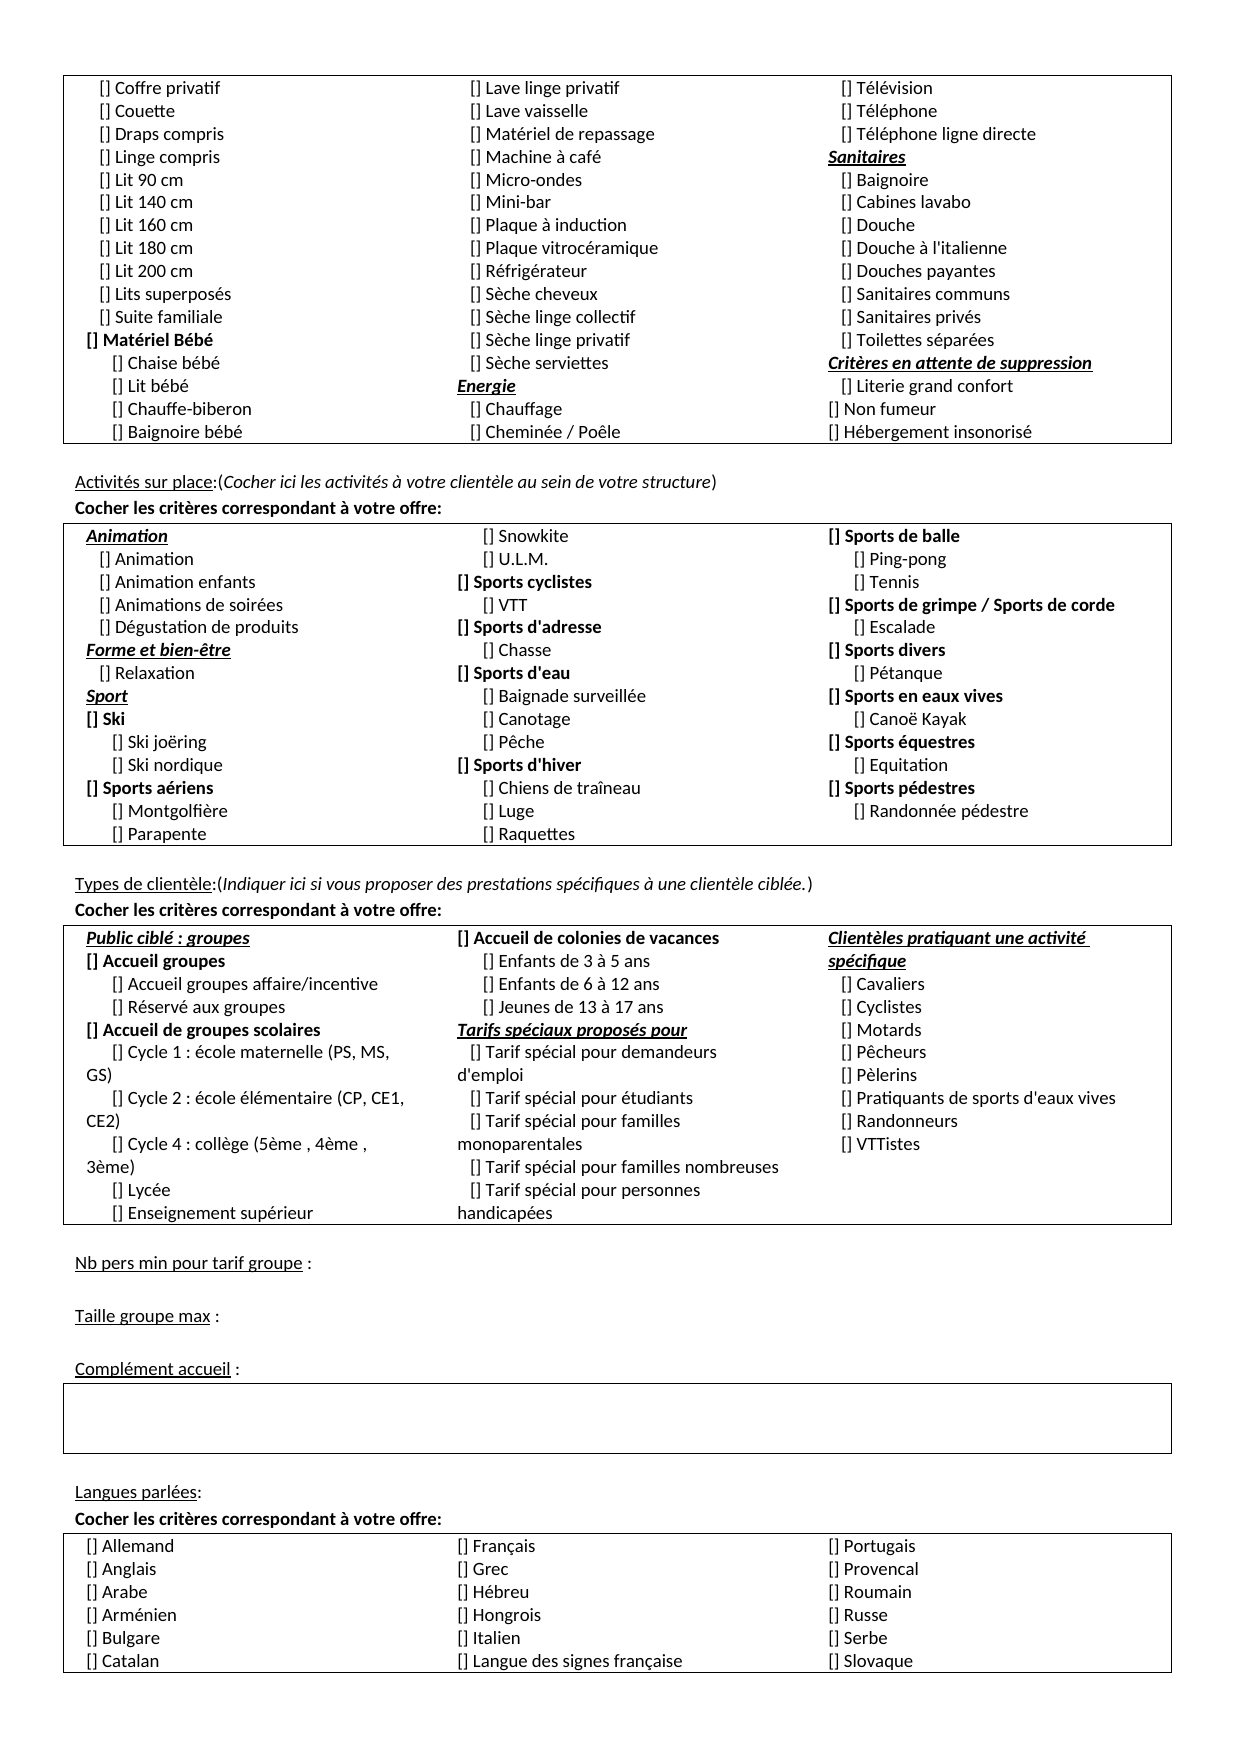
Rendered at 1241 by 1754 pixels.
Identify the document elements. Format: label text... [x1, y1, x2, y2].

text Complément accueil : [75, 1357, 1165, 1380]
table_header [435, 524, 806, 845]
text Nb pers min pour tarif groupe : [75, 1251, 1165, 1274]
table_header [806, 76, 1171, 443]
table_header [64, 1384, 1171, 1453]
table_header [435, 1534, 806, 1672]
table_header [435, 76, 806, 443]
text Activités sur place:(Cocher ici les activités à votre clientèle au sein de votre structure) [75, 470, 1165, 493]
table_header [806, 524, 1171, 845]
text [75, 1507, 1165, 1530]
text Types de clientèle:(Indiquer ici si vous proposer des prestations spécifiques à une clientèle ciblée.) [75, 872, 1165, 895]
text Cocher les critères correspondant à votre offre: [75, 899, 1165, 922]
table_header [64, 524, 434, 845]
table_header [806, 926, 1171, 1224]
table_header [64, 926, 434, 1224]
text Taille groupe max : [75, 1304, 1165, 1327]
text Langues parlées: [75, 1480, 1165, 1503]
table_header [806, 1534, 1171, 1672]
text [75, 497, 1165, 519]
table_header [64, 76, 434, 443]
table_header [435, 926, 806, 1224]
table_header [64, 1534, 434, 1672]
